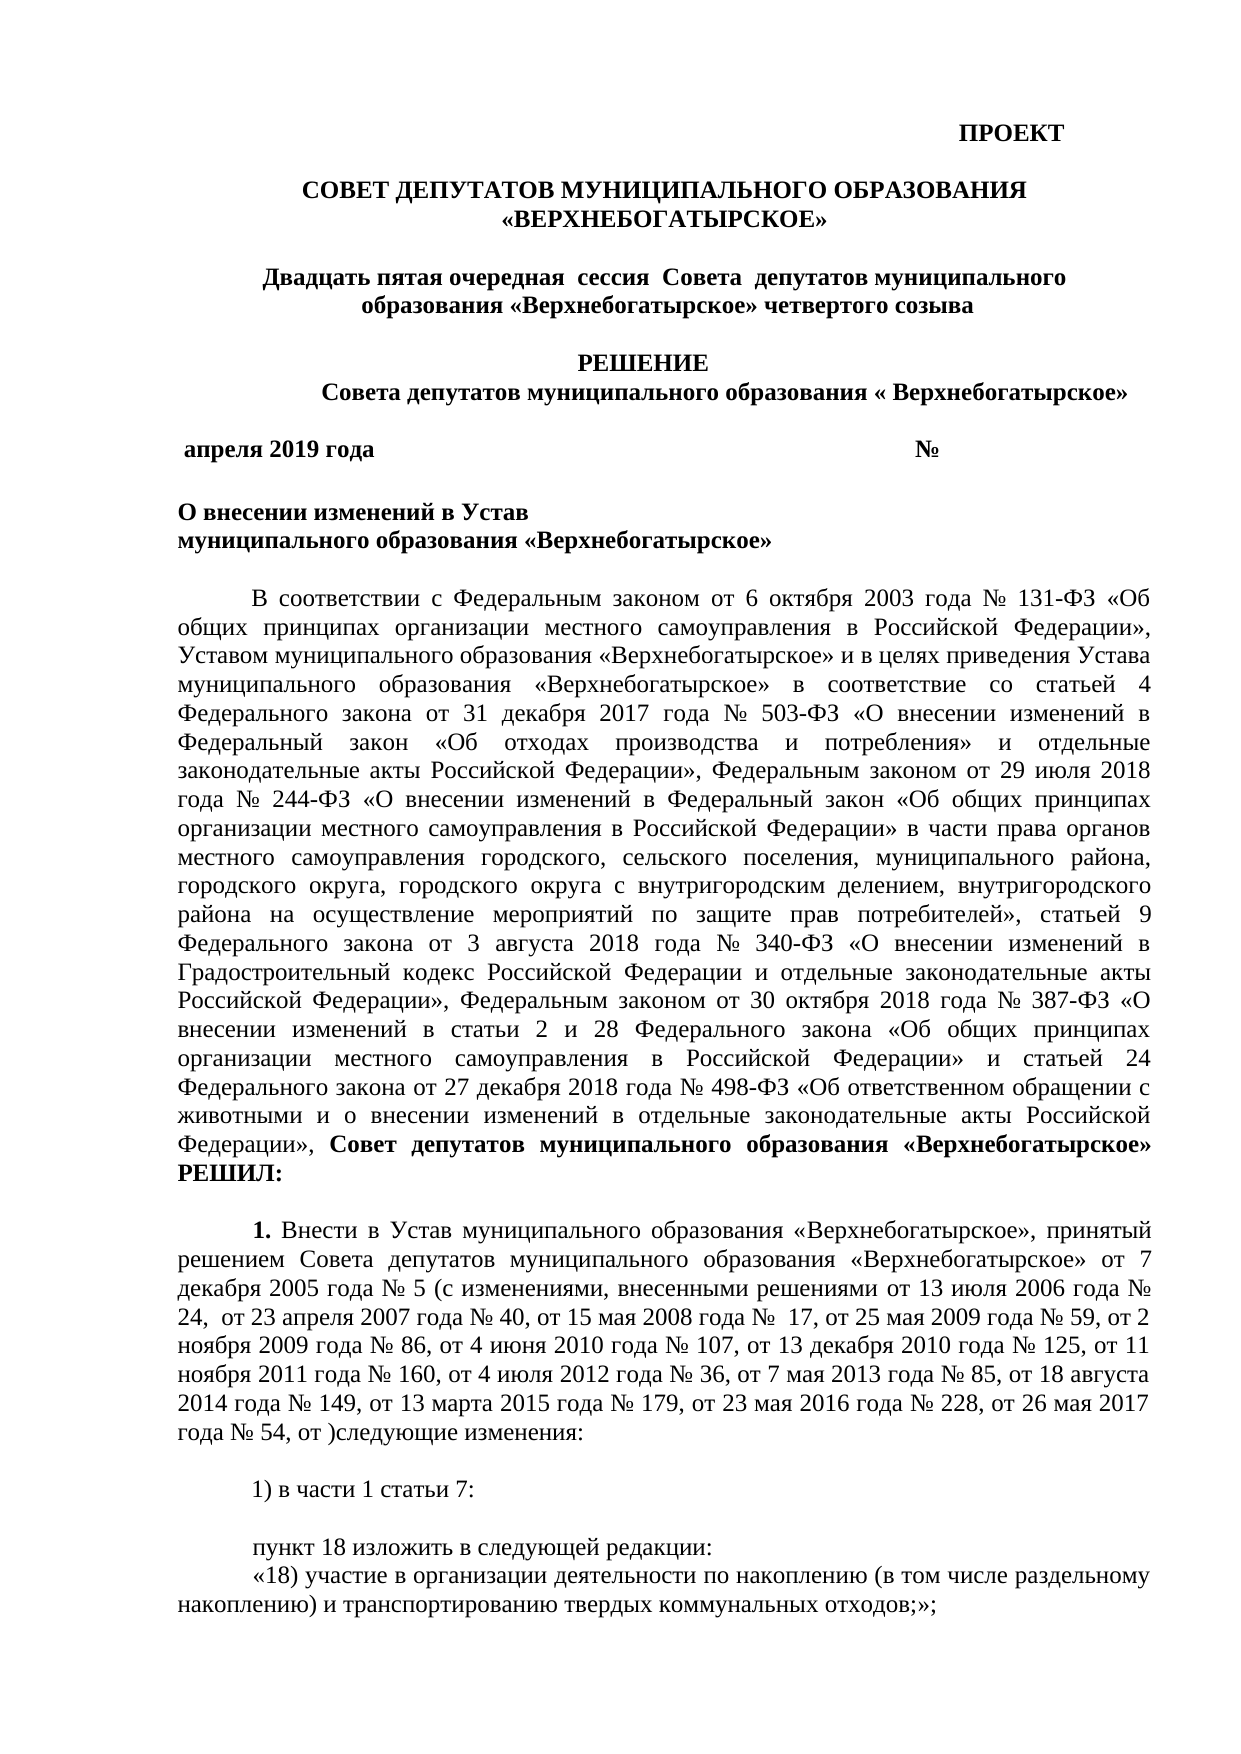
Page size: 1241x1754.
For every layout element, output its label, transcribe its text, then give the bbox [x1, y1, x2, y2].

text Совета депутатов муниципального образования « Верхнебогатырское» [177, 377, 1152, 406]
text О внесении изменений в Устав [177, 497, 1152, 525]
text образования «Верхнебогатырское» четвертого созыва [177, 291, 1152, 319]
text Двадцать пятая очередная сессия Совета депутатов муниципального [177, 262, 1152, 291]
text 1) в части 1 статьи 7: [177, 1474, 1152, 1503]
text РЕШЕНИЕ [177, 348, 1152, 377]
text СОВЕТ ДЕПУТАТОВ МУНИЦИПАЛЬНОГО ОБРАЗОВАНИЯ «ВЕРХНЕБОГАТЫРСКОЕ» [177, 176, 1152, 233]
text муниципального образования «Верхнебогатырское» [177, 525, 1152, 554]
text апреля 2019 года № [177, 434, 1152, 463]
text В соответствии с Федеральным законом от 6 октября 2003 года № 131-ФЗ «Об общих принципах организации местного самоуправления в Российской Федерации», Уставом муниципального образования «Верхнебогатырское» и в целях приведения Устава муниципального образования «Верхнебогатырское» в соответствие со статьей 4 Федерального закона от 31 декабря 2017 года № 503-ФЗ «О внесении изменений в Федеральный закон «Об отходах производства и потребления» и отдельные законодательные акты Российской Федерации», Федеральным законом от 29 июля 2018 года № 244-ФЗ «О внесении изменений в Федеральный закон «Об общих принципах организации местного самоуправления в Российской Федерации» в части права органов местного самоуправления городского, сельского поселения, муниципального района, городского округа, городского округа с внутригородским делением, внутригородского района на осуществление мероприятий по защите прав потребителей», статьей 9 Федерального закона от 3 августа 2018 года № 340-ФЗ «О внесении изменений в Градостроительный кодекс Российской Федерации и отдельные законодательные акты Российской Федерации», Федеральным законом от 30 октября 2018 года № 387-ФЗ «О внесении изменений в статьи 2 и 28 Федерального закона «Об общих принципах организации местного самоуправления в Российской Федерации» и статьей 24 Федерального закона от 27 декабря 2018 года № 498-ФЗ «Об ответственном обращении с животными и о внесении изменений в отдельные законодательные акты Российской Федерации», Совет депутатов муниципального образования «Верхнебогатырское» РЕШИЛ: [177, 583, 1152, 1187]
text пункт 18 изложить в следующей редакции: [177, 1532, 1152, 1560]
text «18) участие в организации деятельности по накоплению (в том числе раздельному накоплению) и транспортированию твердых коммунальных отходов;»; [177, 1560, 1152, 1618]
text ПРОЕКТ [871, 118, 1152, 147]
text 1. Внести в Устав муниципального образования «Верхнебогатырское», принятый решением Совета депутатов муниципального образования «Верхнебогатырское» от 7 декабря 2005 года № 5 (с изменениями, внесенными решениями от 13 июля 2006 года № 24, от 23 апреля 2007 года № 40, от 15 мая 2008 года № 17, от 25 мая 2009 года № 59, от 2 ноября 2009 года № 86, от 4 июня 2010 года № 107, от 13 декабря 2010 года № 125, от 11 ноября 2011 года № 160, от 4 июля 2012 года № 36, от 7 мая 2013 года № 85, от 18 августа 2014 года № 149, от 13 марта 2015 года № 179, от 23 мая 2016 года № 228, от 26 мая 2017 года № 54, от )следующие изменения: [177, 1215, 1152, 1445]
